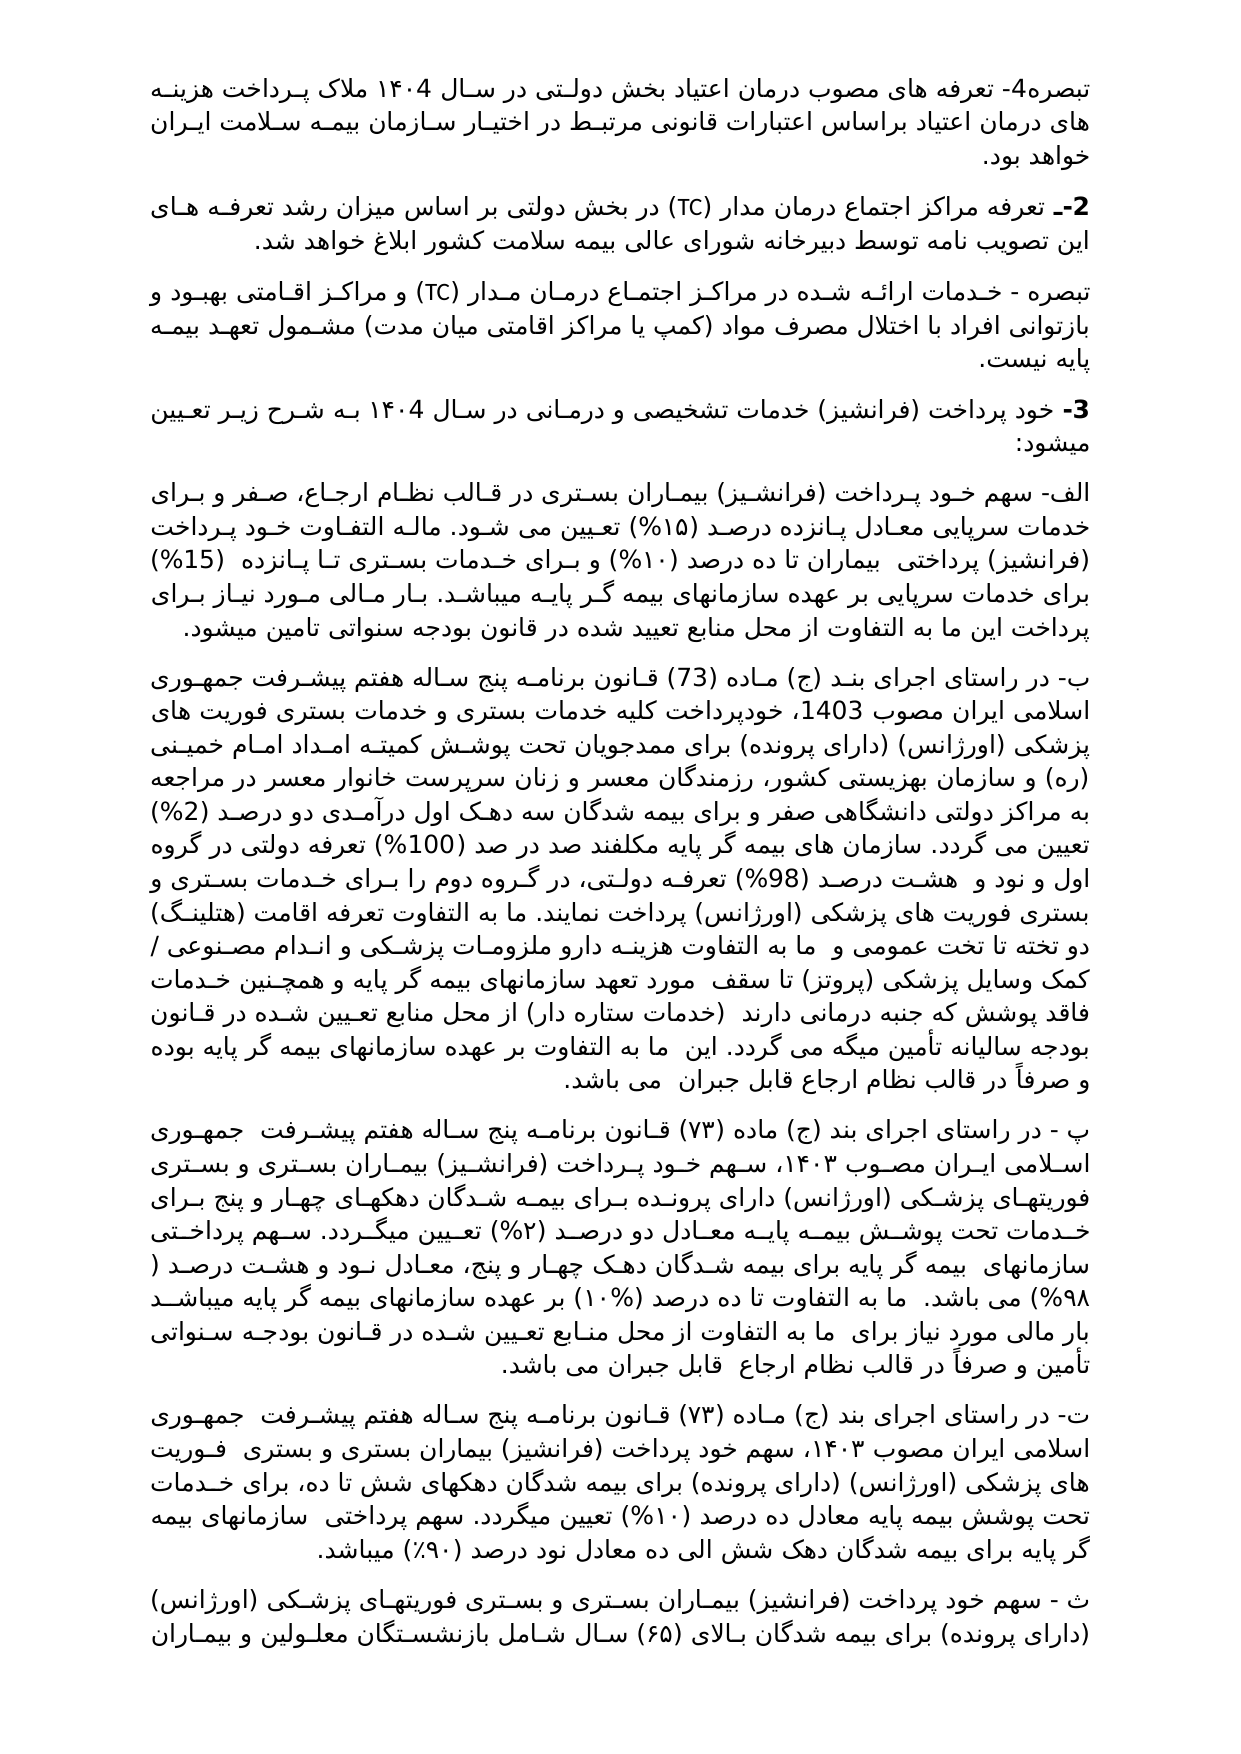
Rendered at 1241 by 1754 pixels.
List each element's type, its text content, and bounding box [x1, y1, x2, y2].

text ب- در راستای اجرای بند (ج) ماده (73) قانون برنامه پنج ساله هفتم پیشرفت جمهوری اسلامی ایران مصوب 1403، خودپرداخت کلیه خدمات بستری و خدمات بستری فوریت های پزشکی (اورژانس) (دارای پرونده) برای ممدجویان تحت پوشش کمیته امداد امام خمینی (ره) و سازمان بهزیستی کشور، رزمندگان معسر و زنان سرپرست خانوار معسر در مراجعه به مراکز دولتی دانشگاهی صفر و برای بیمه شدگان سه دهک اول درآمدی دو درصد (2%) تعیین می گردد. سازمان های بیمه گر پایه مکلفند صد در صد (100%) تعرفه دولتی در گروه اول و نود و هشت درصد (98%) تعرفه دولتی، در گروه دوم را برای خدمات بستری و بستری فوریت های پزشکی (اورژانس) پرداخت نمایند. ما به التفاوت تعرفه اقامت (هتلینگ) دو تخته تا تخت عمومی و ما به التفاوت هزینه دارو ملزومات پزشکی و اندام مصنوعی / کمک وسایل پزشکی (پروتز) تا سقف مورد تعهد سازمانهای بیمه گر پایه و همچنین خدمات فاقد پوشش که جنبه درمانی دارند (خدمات ستاره دار) از محل منابع تعیین شده در قانون بودجه سالیانه تأمین میگه می گردد. این ما به التفاوت بر عهده سازمانهای بیمه گر پایه بوده و صرفاً در قالب نظام ارجاع قابل جبران می باشد. [150, 663, 1090, 1095]
text ت- در راستای اجرای بند (ج) ماده (۷۳) قانون برنامه پنج ساله هفتم پیشرفت جمهوری اسلامی ایران مصوب ۱۴۰۳، سهم خود پرداخت (فرانشیز) بیماران بستری و بستری فوریت های پزشکی (اورژانس) (دارای پرونده) برای بیمه شدگان دهکهای شش تا ده، برای خدمات تحت پوشش بیمه پایه معادل ده درصد (۱۰%) تعیین میگردد. سهم پرداختی سازمانهای بیمه گر پایه برای بیمه شدگان دهک شش الی ده معادل نود درصد (۹۰٪) میباشد. [150, 1401, 1090, 1564]
text تبصره4- تعرفه های مصوب درمان اعتیاد بخش دولتی در سال ۱۴۰4 ملاک پرداخت هزینه های درمان اعتیاد براساس اعتبارات قانونی مرتبط در اختیار سازمان بیمه سلامت ایران خواهد بود. [150, 74, 1090, 170]
text الف- سهم خود پرداخت (فرانشیز) بیماران بستری در قالب نظام ارجاع، صفر و برای خدمات سرپایی معادل پانزده درصد (۱۵%) تعیین می شود. ماله التفاوت خود پرداخت (فرانشیز) پرداختی بیماران تا ده درصد (۱۰%) و برای خدمات بستری تا پانزده (15%) برای خدمات سرپایی بر عهده سازمانهای بیمه گر پایه میباشد. بار مالی مورد نیاز برای پرداخت این ما به التفاوت از محل منابع تعیید شده در قانون بودجه سنواتی تامین میشود. [150, 479, 1090, 642]
text 2- تعرفه مراکز اجتماع درمان مدار (TC) در بخش دولتی بر اساس میزان رشد تعرفه های این تصویب نامه توسط دبیرخانه شورای عالی بیمه سلامت کشور ابلاغ خواهد شد. [150, 191, 1090, 255]
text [150, 1585, 1090, 1648]
text پ - در راستای اجرای بند (ج) ماده (۷۳) قانون برنامه پنج ساله هفتم پیشرفت جمهوری اسلامی ایران مصوب ۱۴۰۳، سهم خود پرداخت (فرانشیز) بیماران بستری و بستری فوریتهای پزشکی (اورژانس) دارای پرونده برای بیمه شدگان دهکهای چهار و پنج برای خدمات تحت پوشش بیمه پایه معادل دو درصد (۲%) تعیین میگردد. سهم پرداختی سازمانهای بیمه گر پایه برای بیمه شدگان دهک چهار و پنج، معادل نود و هشت درصد (۹۸%) می باشد. ما به التفاوت تا ده درصد (%۱۰) بر عهده سازمانهای بیمه گر پایه میباشد بار مالی مورد نیاز برای ما به التفاوت از محل منابع تعیین شده در قانون بودجه سنواتی تأمین و صرفاً در قالب نظام ارجاع قابل جبران می باشد. [150, 1116, 1090, 1380]
text تبصره - خدمات ارائه شده در مراکز اجتماع درمان مدار (TC) و مراکز اقامتی بهبود و بازتوانی افراد با اختلال مصرف مواد (کمپ یا مراکز اقامتی میان مدت) مشمول تعهد بیمه پایه نیست. [150, 276, 1090, 374]
text 3- خود پرداخت (فرانشیز) خدمات تشخیصی و درمانی در سال ۱۴۰4 به شرح زیر تعیین میشود: [150, 395, 1090, 458]
